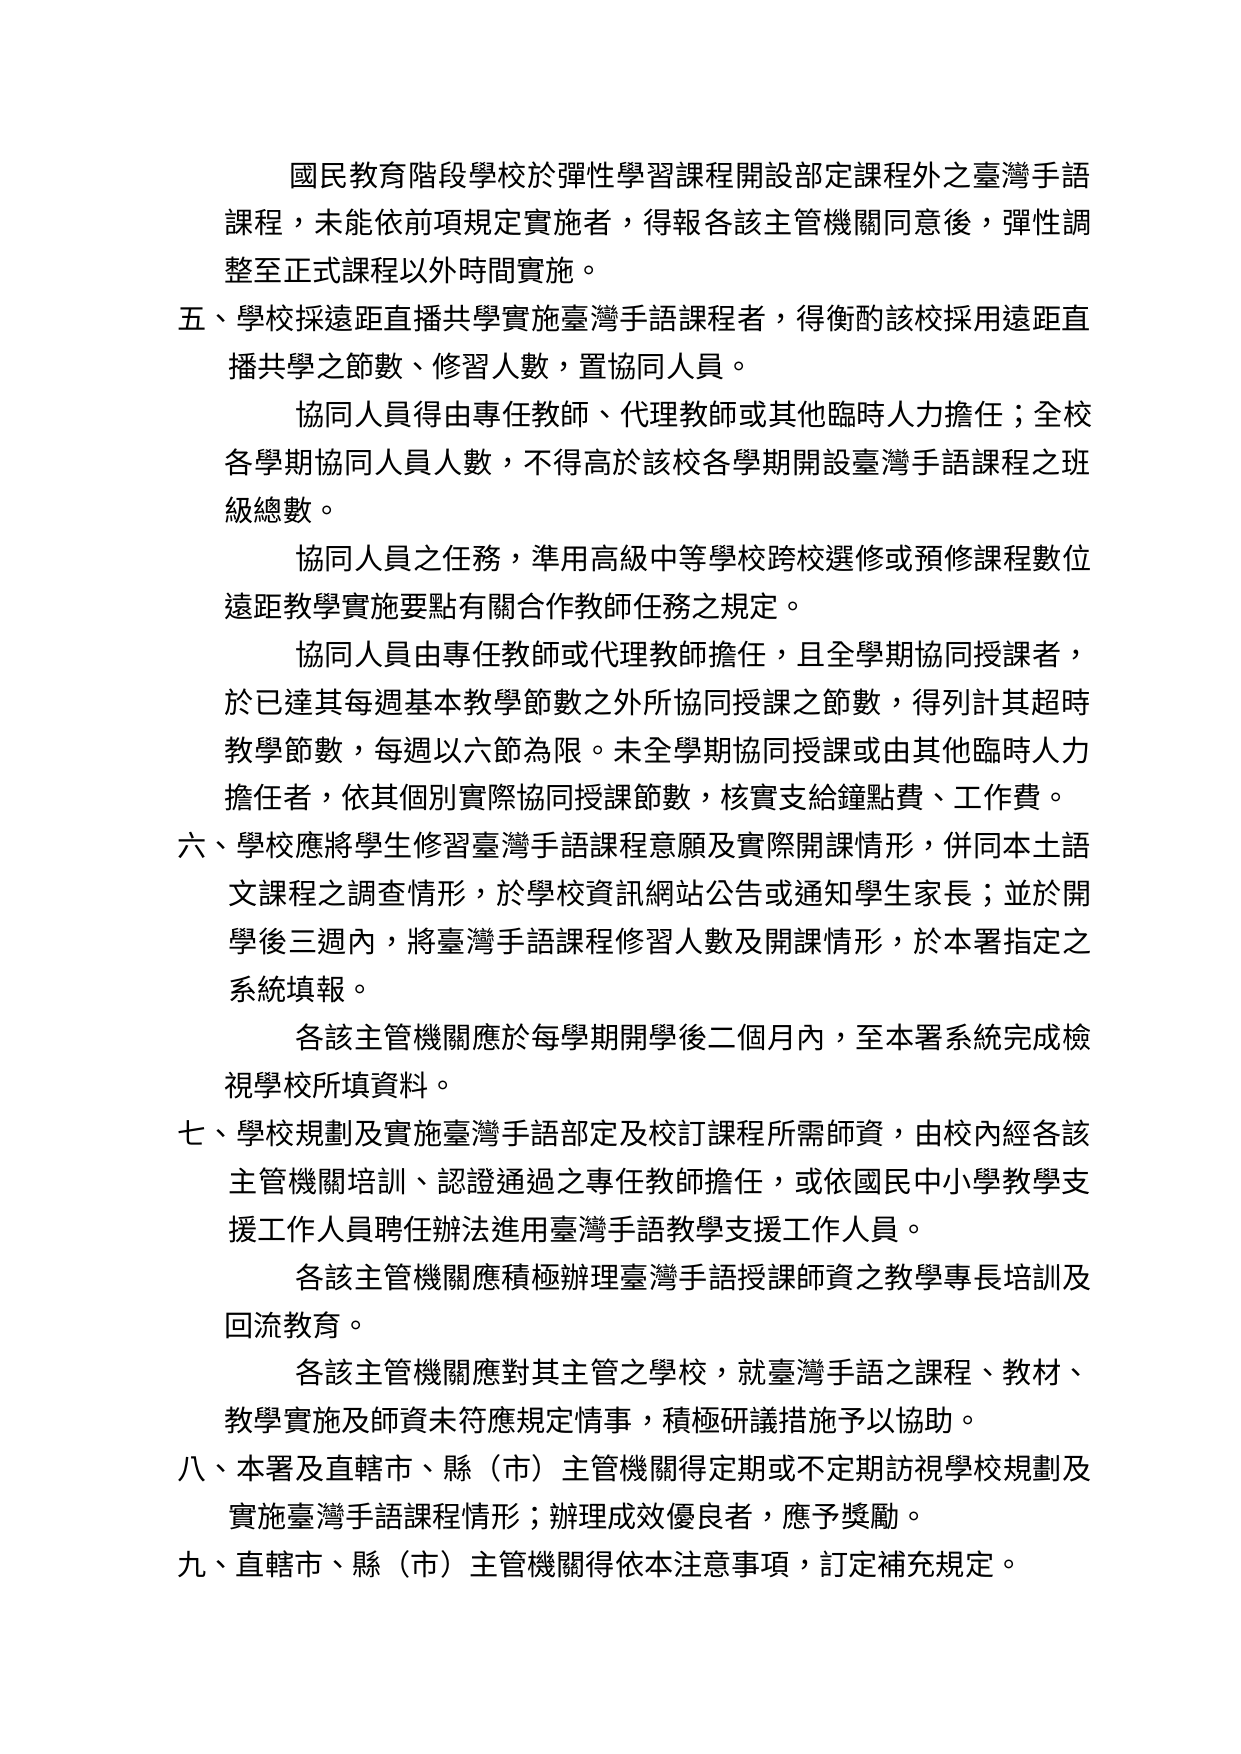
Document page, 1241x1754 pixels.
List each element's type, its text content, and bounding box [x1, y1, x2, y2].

text 五、學校採遠距直播共學實施臺灣手語課程者，得衡酌該校採用遠距直播共學之節數、修習人數，置協同人員。 [177, 291, 1092, 387]
text 各該主管機關應於每學期開學後二個月內，至本署系統完成檢視學校所填資料。 [224, 1010, 1092, 1106]
text 八、本署及直轄市、縣（市）主管機關得定期或不定期訪視學校規劃及實施臺灣手語課程情形；辦理成效優良者，應予獎勵。 [177, 1441, 1092, 1537]
text 協同人員由專任教師或代理教師擔任，且全學期協同授課者，於已達其每週基本教學節數之外所協同授課之節數，得列計其超時教學節數，每週以六節為限。未全學期協同授課或由其他臨時人力擔任者，依其個別實際協同授課節數，核實支給鐘點費、工作費。 [224, 627, 1092, 818]
text 六、學校應將學生修習臺灣手語課程意願及實際開課情形，併同本土語文課程之調查情形，於學校資訊網站公告或通知學生家長；並於開學後三週內，將臺灣手語課程修習人數及開課情形，於本署指定之系統填報。 [177, 818, 1092, 1010]
text 協同人員之任務，準用高級中等學校跨校選修或預修課程數位遠距教學實施要點有關合作教師任務之規定。 [224, 531, 1092, 627]
text 國民教育階段學校於彈性學習課程開設部定課程外之臺灣手語課程，未能依前項規定實施者，得報各該主管機關同意後，彈性調整至正式課程以外時間實施。 [224, 148, 1092, 291]
text 各該主管機關應積極辦理臺灣手語授課師資之教學專長培訓及回流教育。 [224, 1250, 1092, 1346]
text 九、直轄市、縣（市）主管機關得依本注意事項，訂定補充規定。 [177, 1537, 1092, 1585]
text 七、學校規劃及實施臺灣手語部定及校訂課程所需師資，由校內經各該主管機關培訓、認證通過之專任教師擔任，或依國民中小學教學支援工作人員聘任辦法進用臺灣手語教學支援工作人員。 [177, 1106, 1092, 1250]
text 各該主管機關應對其主管之學校，就臺灣手語之課程、教材、教學實施及師資未符應規定情事，積極研議措施予以協助。 [224, 1346, 1092, 1441]
text 協同人員得由專任教師、代理教師或其他臨時人力擔任；全校各學期協同人員人數，不得高於該校各學期開設臺灣手語課程之班級總數。 [224, 387, 1092, 531]
